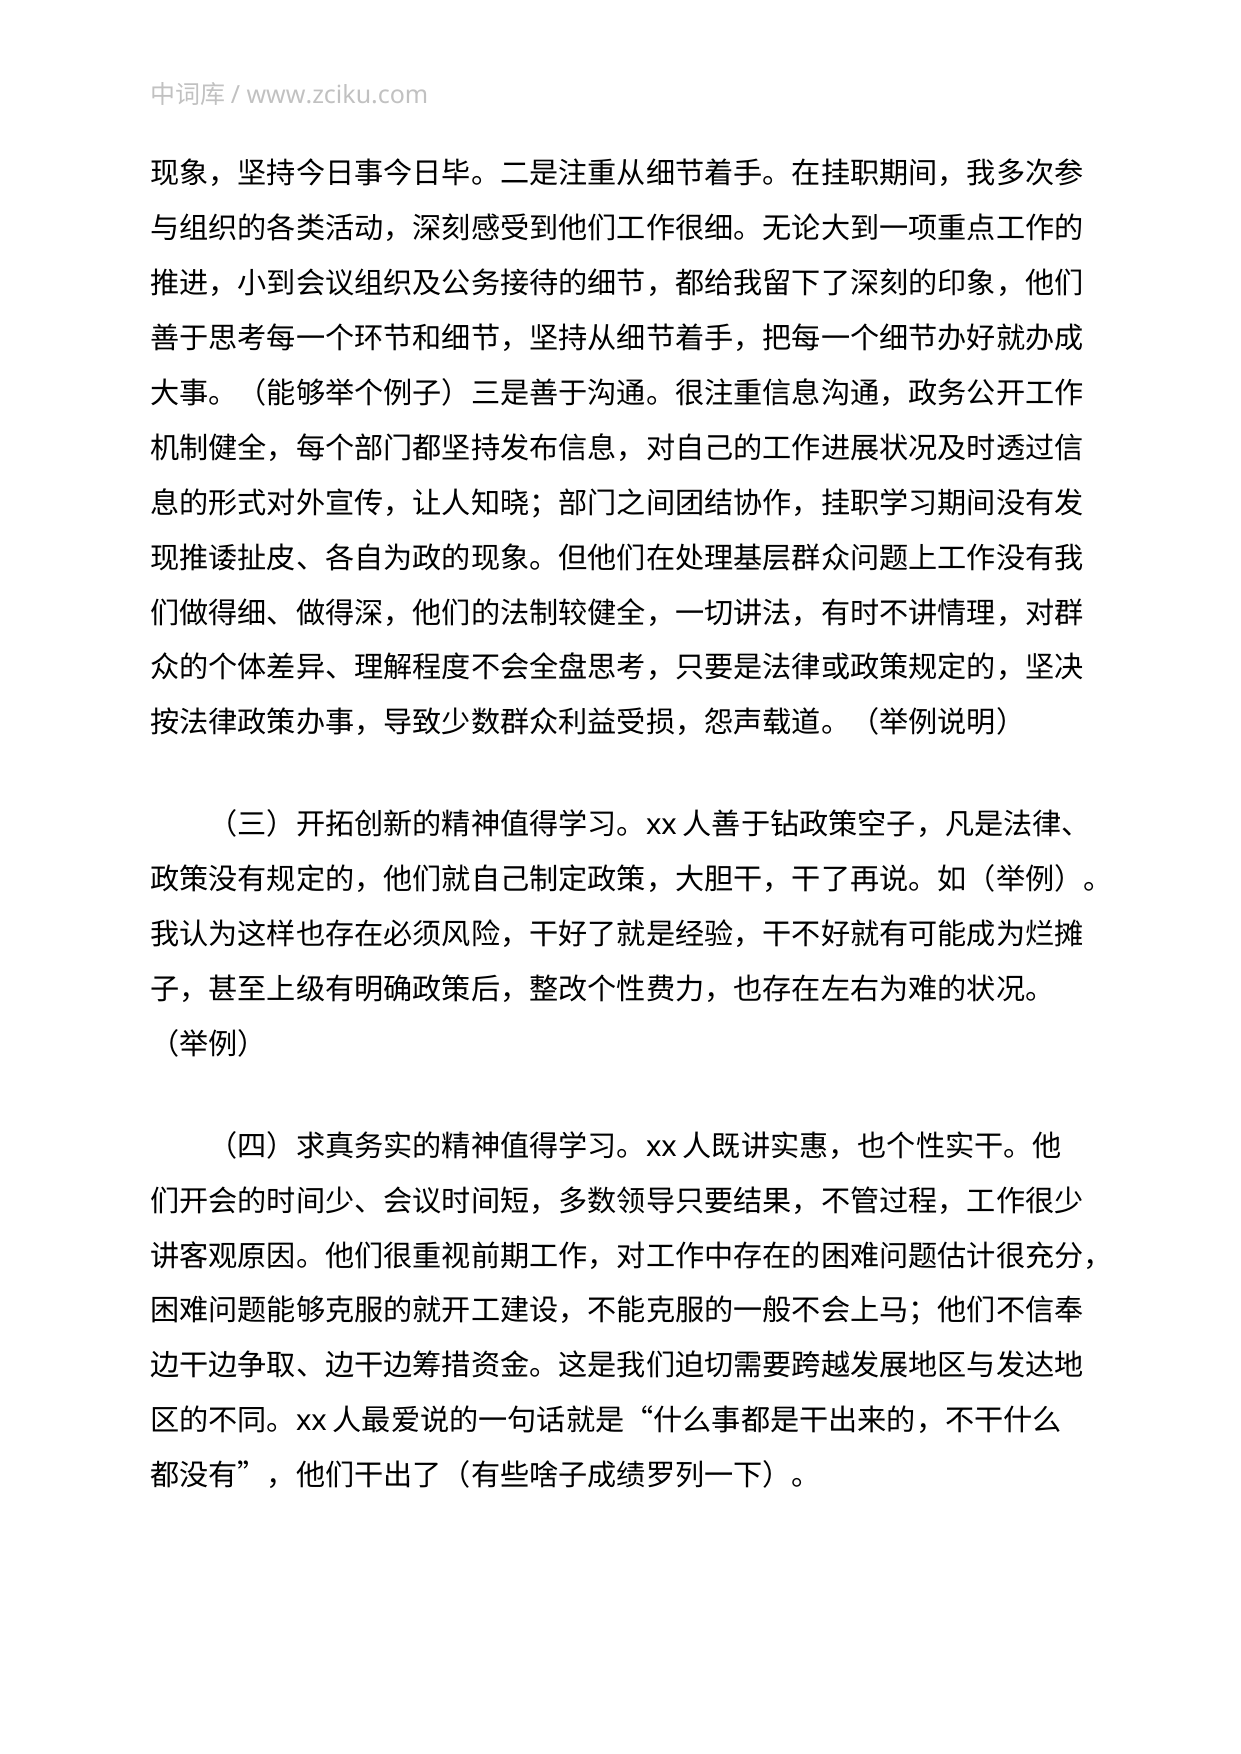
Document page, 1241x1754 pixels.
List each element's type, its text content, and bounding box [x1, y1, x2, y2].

text （四）求真务实的精神值得学习。xx人既讲实惠，也个性实干。他们开会的时间少、会议时间短，多数领导只要结果，不管过程，工作很少讲客观原因。他们很重视前期工作，对工作中存在的困难问题估计很充分，困难问题能够克服的就开工建设，不能克服的一般不会上马；他们不信奉边干边争取、边干边筹措资金。这是我们迫切需要跨越发展地区与发达地区的不同。xx人最爱说的一句话就是“什么事都是干出来的，不干什么都没有”，他们干出了（有些啥子成绩罗列一下）。 [150, 1122, 1090, 1494]
text （三）开拓创新的精神值得学习。xx人善于钻政策空子，凡是法律、政策没有规定的，他们就自己制定政策，大胆干，干了再说。如（举例）。我认为这样也存在必须风险，干好了就是经验，干不好就有可能成为烂摊子，甚至上级有明确政策后，整改个性费力，也存在左右为难的状况。（举例） [150, 801, 1090, 1063]
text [150, 150, 1090, 741]
